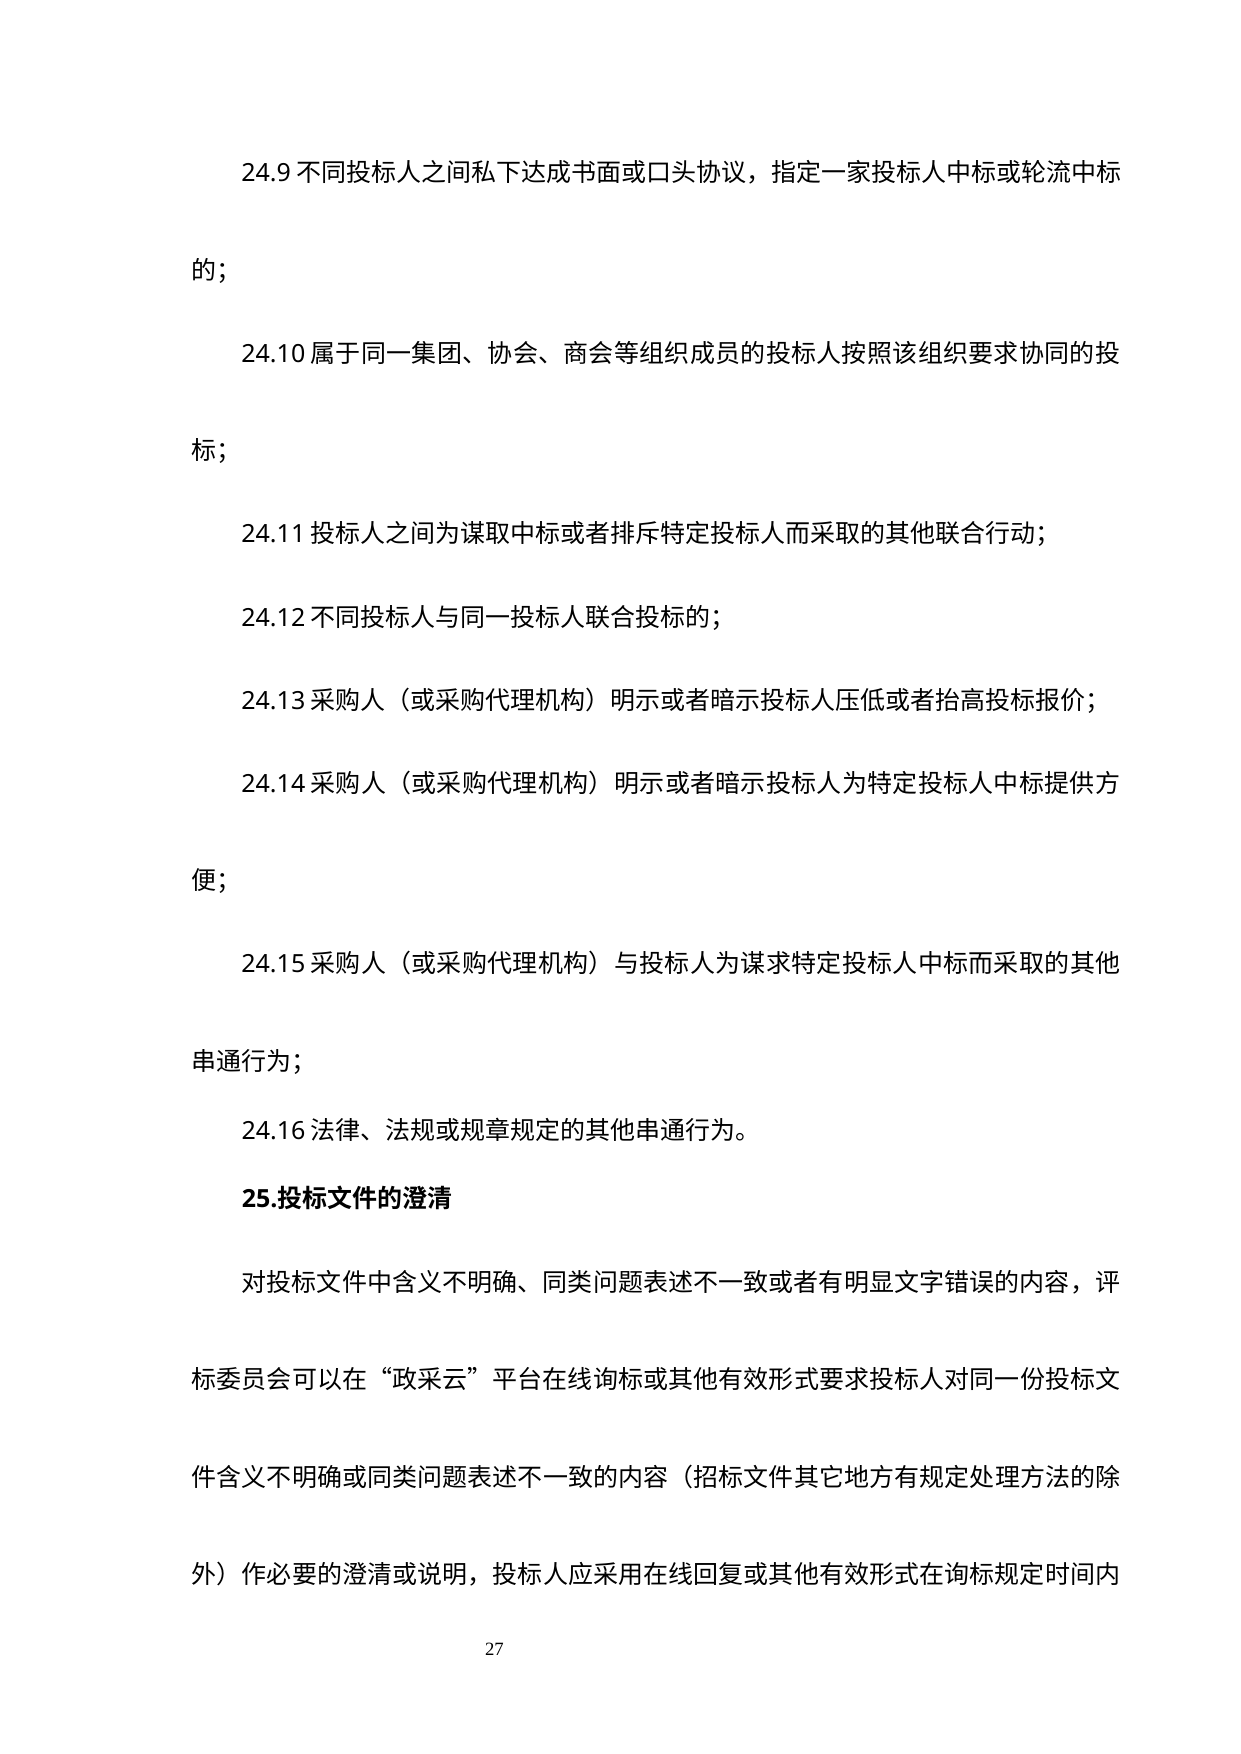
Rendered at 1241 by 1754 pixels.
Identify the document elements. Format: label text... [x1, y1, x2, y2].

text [191, 1248, 1122, 1605]
text 25.投标文件的澄清 [191, 1164, 1122, 1229]
text 24.10属于同一集团、协会、商会等组织成员的投标人按照该组织要求协同的投标； [191, 319, 1122, 481]
text 24.16法律、法规或规章规定的其他串通行为。 [191, 1110, 1122, 1146]
text 24.11投标人之间为谋取中标或者排斥特定投标人而采取的其他联合行动； [191, 499, 1122, 564]
text 24.12不同投标人与同一投标人联合投标的； [191, 583, 1122, 648]
text 24.14采购人（或采购代理机构）明示或者暗示投标人为特定投标人中标提供方便； [191, 749, 1122, 911]
text 24.9不同投标人之间私下达成书面或口头协议，指定一家投标人中标或轮流中标的； [191, 138, 1122, 301]
text 24.13采购人（或采购代理机构）明示或者暗示投标人压低或者抬高投标报价； [191, 666, 1122, 731]
text 24.15采购人（或采购代理机构）与投标人为谋求特定投标人中标而采取的其他串通行为； [191, 929, 1122, 1092]
